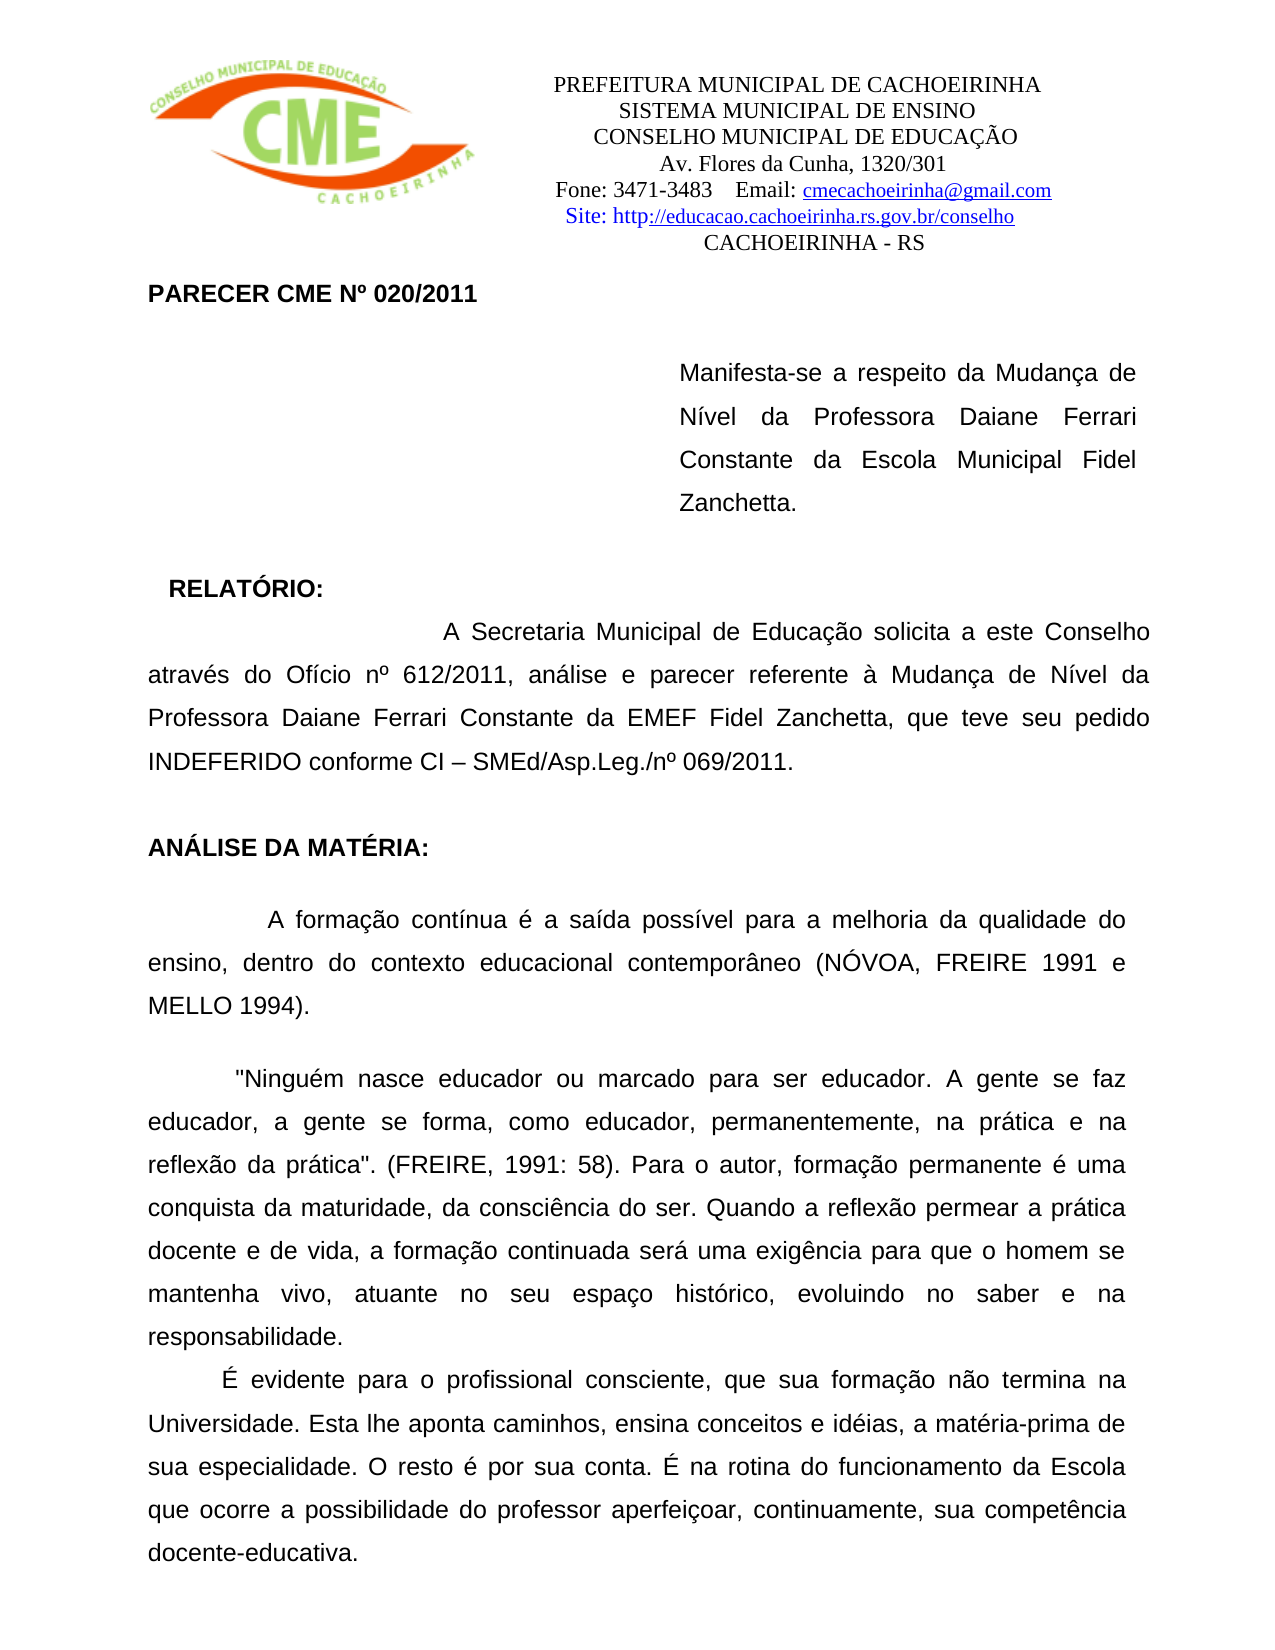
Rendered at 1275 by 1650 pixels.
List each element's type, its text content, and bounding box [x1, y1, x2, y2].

text "Ninguém nasce educador ou marcado para ser educador. A gente se faz educador, a gente se forma, como educador, permanentemente, na prática e na reflexão da prática". (FREIRE, 1991: 58). Para o autor, formação permanente é uma conquista da maturidade, da consciência do ser. Quando a reflexão permear a prática docente e de vida, a formação continuada será uma exigência para que o homem se mantenha vivo, atuante no seu espaço histórico, evoluindo no saber e na responsabilidade. [148, 1064, 1127, 1351]
text ANÁLISE DA MATÉRIA: [148, 833, 1152, 862]
text RELATÓRIO: [148, 574, 1127, 603]
picture [150, 60, 475, 204]
text A formação contínua é a saída possível para a melhoria da qualidade do ensino, dentro do contexto educacional contemporâneo (NÓVOA, FREIRE 1991 e MELLO 1994). [148, 905, 1127, 1020]
text A Secretaria Municipal de Educação solicita a este Conselho através do Ofício nº 612/2011, análise e parecer referente à Mudança de Nível da Professora Daiane Ferrari Constante da EMEF Fidel Zanchetta, que teve seu pedido INDEFERIDO conforme CI – SMEd/Asp.Leg./nº 069/2011. [148, 617, 1152, 775]
text Manifesta-se a respeito da Mudança de Nível da Professora Daiane Ferrari Constante da Escola Municipal Fidel Zanchetta. [679, 358, 1137, 517]
text PARECER CME Nº 020/2011 [148, 279, 1127, 308]
text É evidente para o profissional consciente, que sua formação não termina na Universidade. Esta lhe aponta caminhos, ensina conceitos e idéias, a matéria-prima de sua especialidade. O resto é por sua conta. É na rotina do funcionamento da Escola que ocorre a possibilidade do professor aperfeiçoar, continuamente, sua competência docente-educativa. [148, 1366, 1127, 1567]
